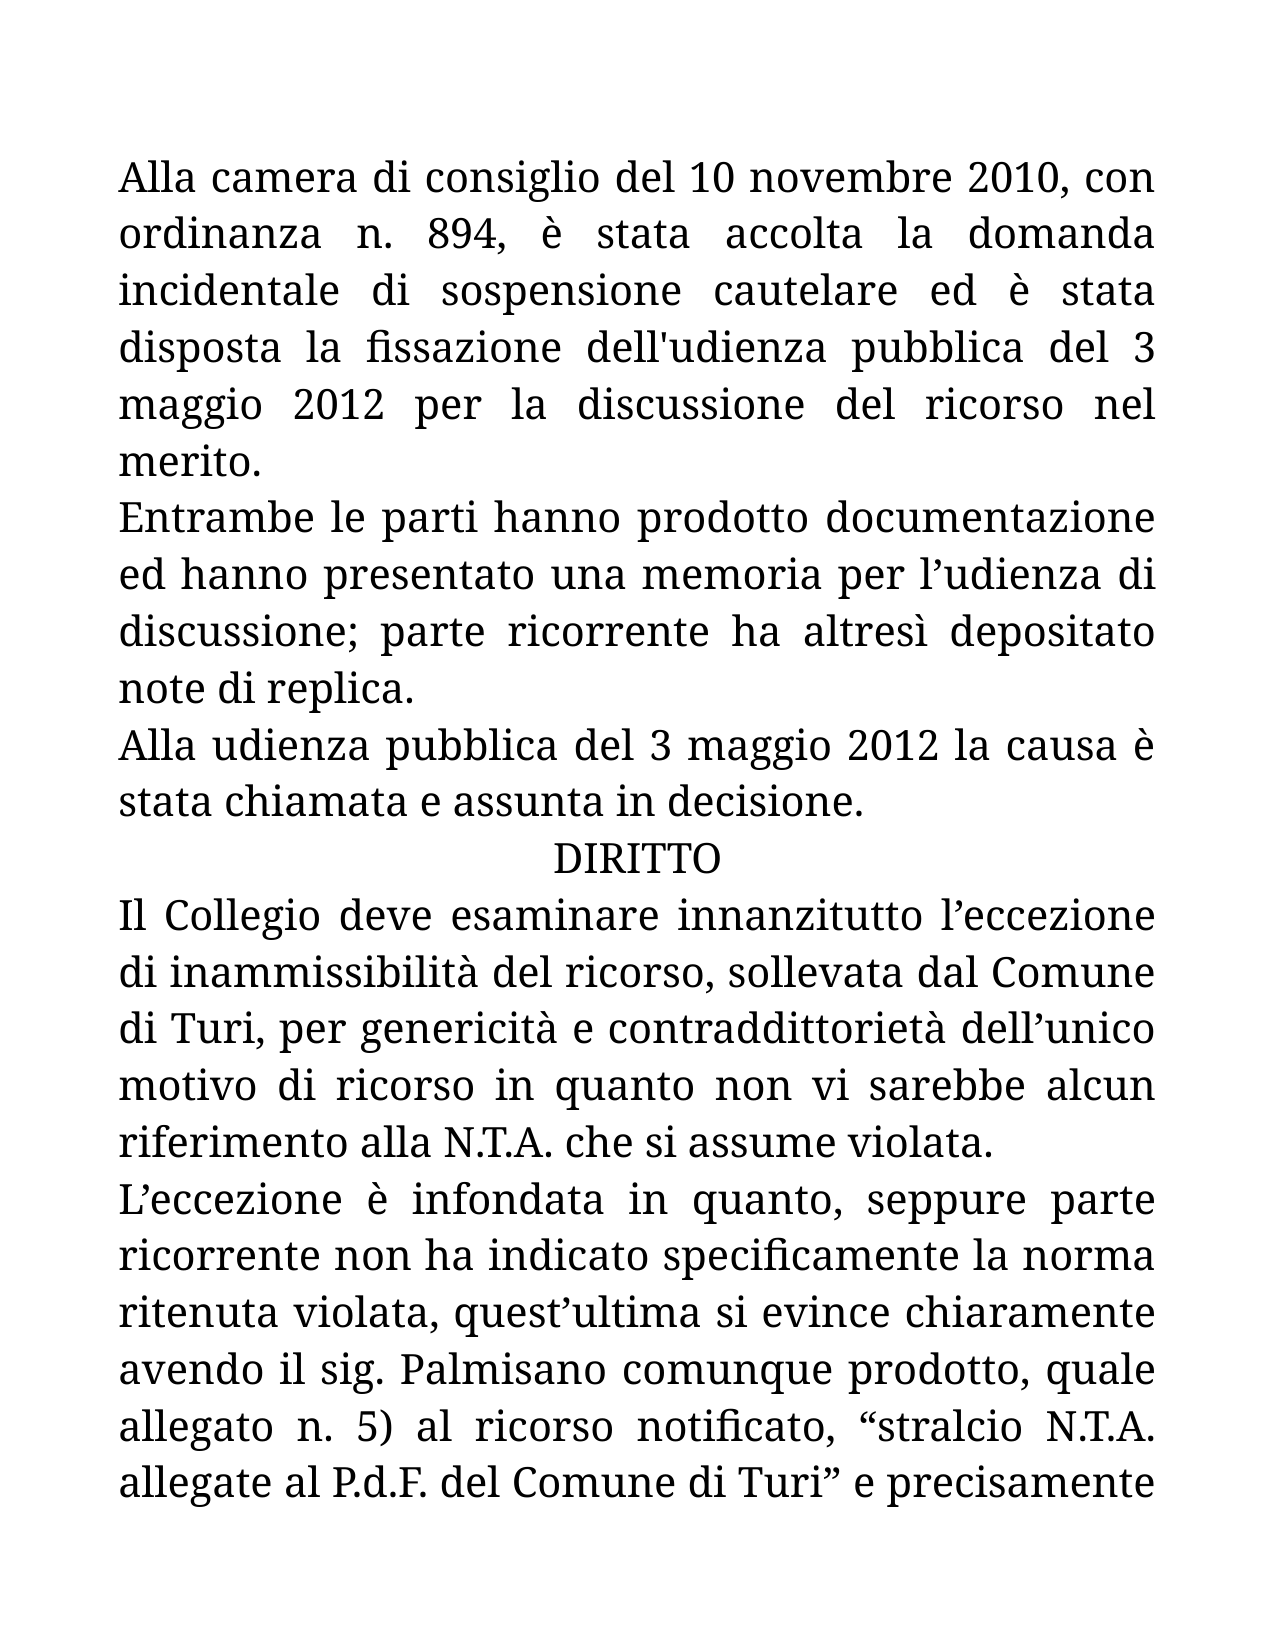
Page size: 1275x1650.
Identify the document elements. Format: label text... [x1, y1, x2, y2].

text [118, 1169, 1157, 1510]
text Il Collegio deve esaminare innanzitutto l’eccezione di inammissibilità del ricorso, sollevata dal Comune di Turi, per genericità e contraddittorietà dell’unico motivo di ricorso in quanto non vi sarebbe alcun riferimento alla N.T.A. che si assume violata. [118, 886, 1157, 1169]
text Alla camera di consiglio del 10 novembre 2010, con ordinanza n. 894, è stata accolta la domanda incidentale di sospensione cautelare ed è stata disposta la fissazione dell'udienza pubblica del 3 maggio 2012 per la discussione del ricorso nel merito. [118, 148, 1157, 488]
text Alla udienza pubblica del 3 maggio 2012 la causa è stata chiamata e assunta in decisione. [118, 715, 1157, 829]
text Entrambe le parti hanno prodotto documentazione ed hanno presentato una memoria per l’udienza di discussione; parte ricorrente ha altresì depositato note di replica. [118, 488, 1157, 715]
text DIRITTO [118, 829, 1157, 886]
